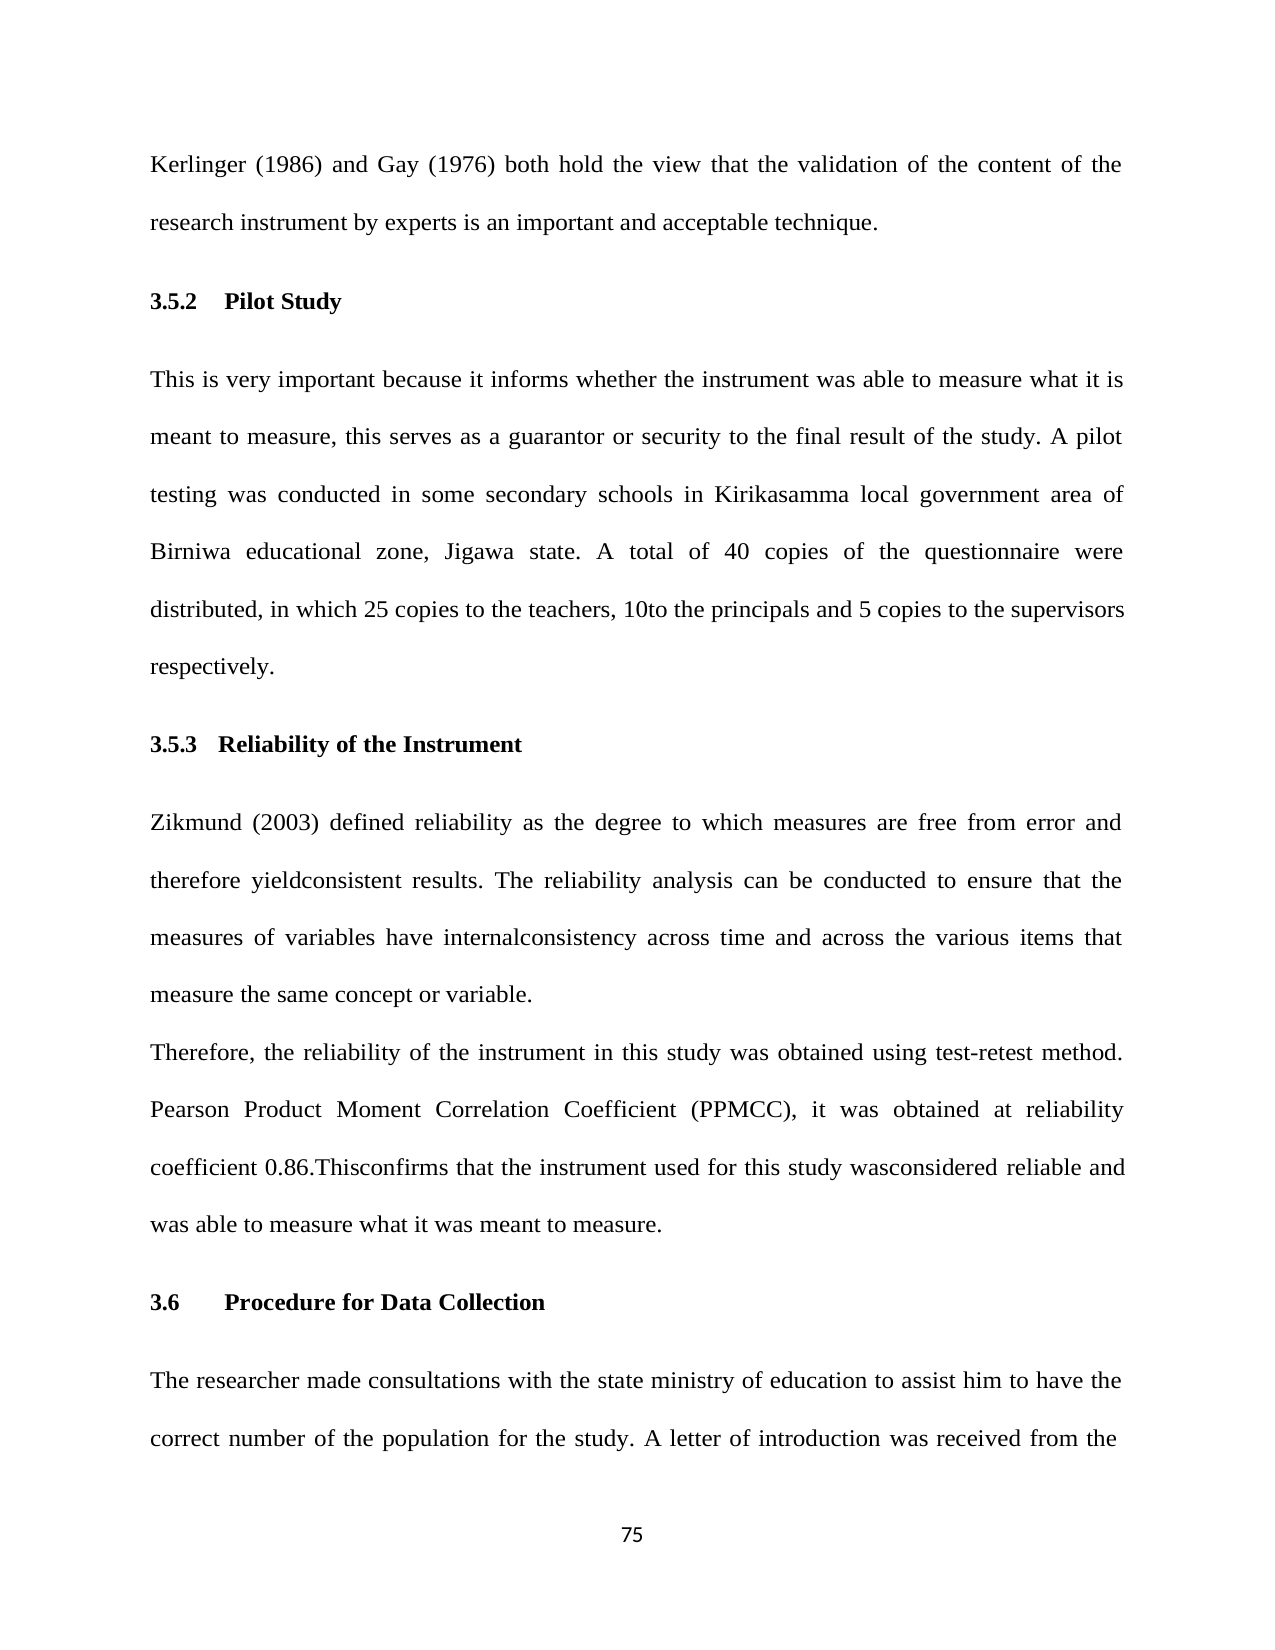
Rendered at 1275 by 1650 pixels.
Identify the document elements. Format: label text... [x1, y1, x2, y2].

text Kerlinger (1986) and Gay (1976) both hold the view that the validation of the content of the research instrument by experts is an important and acceptable technique. [150, 150, 1124, 236]
subtitle Reliability of the Instrument [150, 730, 1185, 758]
subtitle Pilot Study [150, 287, 1185, 314]
text The researcher made consultations with the state ministry of education to assist him to have the correct number of the population for the study. A letter of introduction was received from the [150, 1366, 1124, 1451]
subtitle Procedure for Data Collection [150, 1288, 1185, 1316]
text Therefore, the reliability of the instrument in this study was obtained using test-retest method. Pearson Product Moment Correlation Coefficient (PPMCC), it was obtained at reliability coefficient 0.86.Thisconfirms that the instrument used for this study wasconsidered reliable and was able to measure what it was meant to measure. [150, 1038, 1125, 1238]
text This is very important because it informs whether the instrument was able to measure what it is meant to measure, this serves as a guarantor or security to the final result of the study. A pilot testing was conducted in some secondary schools in Kirikasamma local government area of Birniwa educational zone, Jigawa state. A total of 40 copies of the questionnaire were distributed, in which 25 copies to the teachers, 10to the principals and 5 copies to the supervisors respectively. [150, 365, 1125, 679]
text Zikmund (2003) defined reliability as the degree to which measures are free from error and therefore yieldconsistent results. The reliability analysis can be conducted to ensure that the measures of variables have internalconsistency across time and across the various items that measure the same concept or variable. [150, 808, 1124, 1008]
